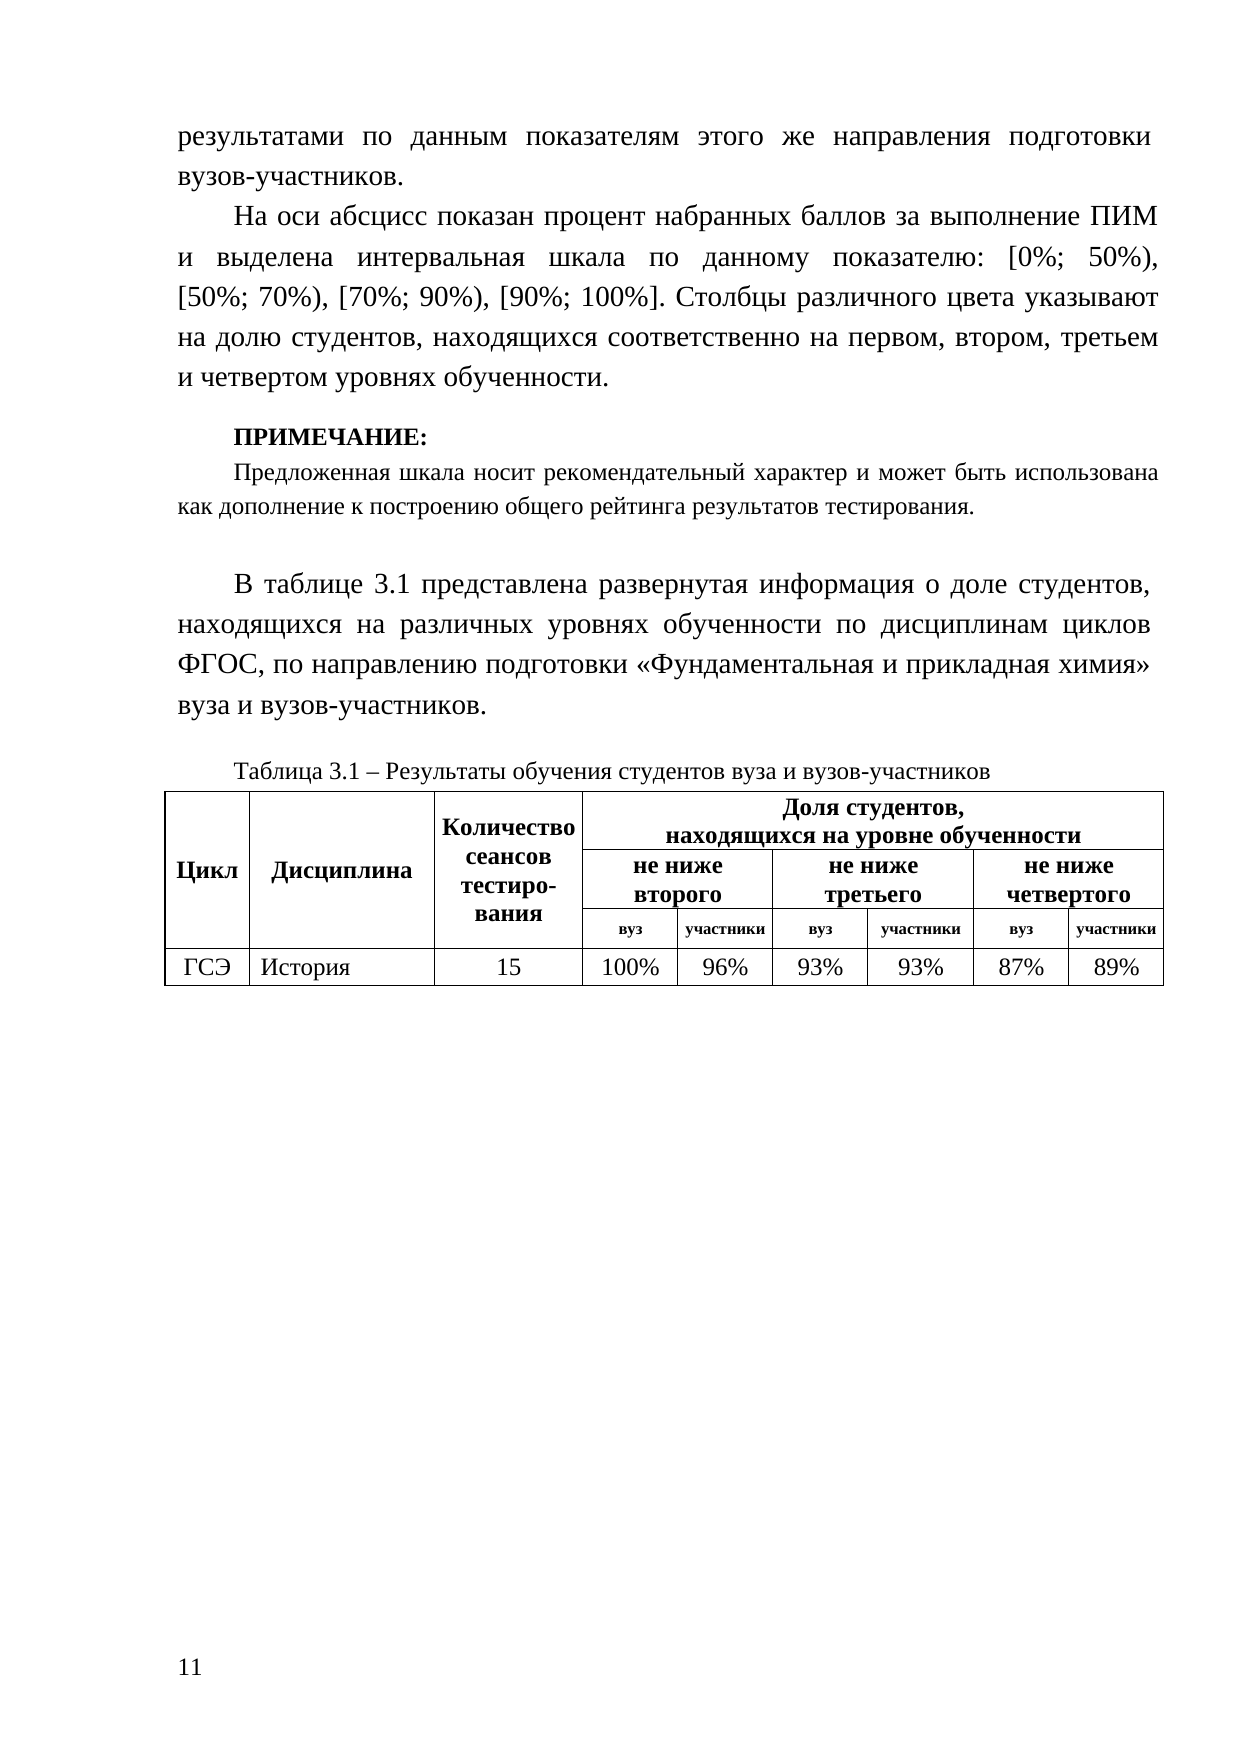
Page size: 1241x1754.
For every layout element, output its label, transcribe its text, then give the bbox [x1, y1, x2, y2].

table_header История [250, 949, 434, 985]
table_header Дисциплина [250, 792, 434, 948]
table_header 100% [583, 949, 677, 985]
table_header 93% [868, 949, 973, 985]
table_cell не ниже четвертого [974, 850, 1163, 908]
table_cell вуз [773, 909, 867, 948]
table_cell участники [868, 909, 973, 948]
table_header Доля студентов, находящихся на уровне обученности [583, 792, 1163, 849]
table_cell не ниже третьего [773, 850, 973, 908]
table_header 93% [773, 949, 867, 985]
table_header Цикл [166, 792, 249, 948]
table_header ГСЭ [166, 949, 249, 985]
table_cell участники [1069, 909, 1163, 948]
table_cell вуз [974, 909, 1068, 948]
table_header Количество сеансов тестиро-вания [435, 792, 582, 948]
table_header 89% [1069, 949, 1163, 985]
table_header 15 [435, 949, 582, 985]
table_cell вуз [583, 909, 677, 948]
text Предложенная шкала носит рекомендательный характер и может быть использована как дополнение к построению общего рейтинга результатов тестирования. [177, 457, 1159, 520]
text На оси абсцисс показан процент набранных баллов за выполнение ПИМ и выделена интервальная шкала по данному показателю: [0%; 50%), [50%; 70%), [70%; 90%), [90%; 100%]. Столбцы различного цвета указывают на долю студентов, находящихся соответственно на первом, втором, третьем и четвертом уровнях обученности. [177, 198, 1159, 393]
text В таблице 3.1 представлена развернутая информация о доле студентов, находящихся на различных уровнях обученности по дисциплинам циклов ФГОС, по направлению подготовки «Фундаментальная и прикладная химия» вуза и вузов-участников. [177, 566, 1152, 720]
table_cell участники [678, 909, 772, 948]
table_header 87% [974, 949, 1068, 985]
text Таблица 3.1 – Результаты обучения студентов вуза и вузов-участников [177, 756, 1152, 784]
table_header 96% [678, 949, 772, 985]
table_cell не ниже второго [583, 850, 772, 908]
text ПРИМЕЧАНИЕ: [177, 422, 1159, 451]
